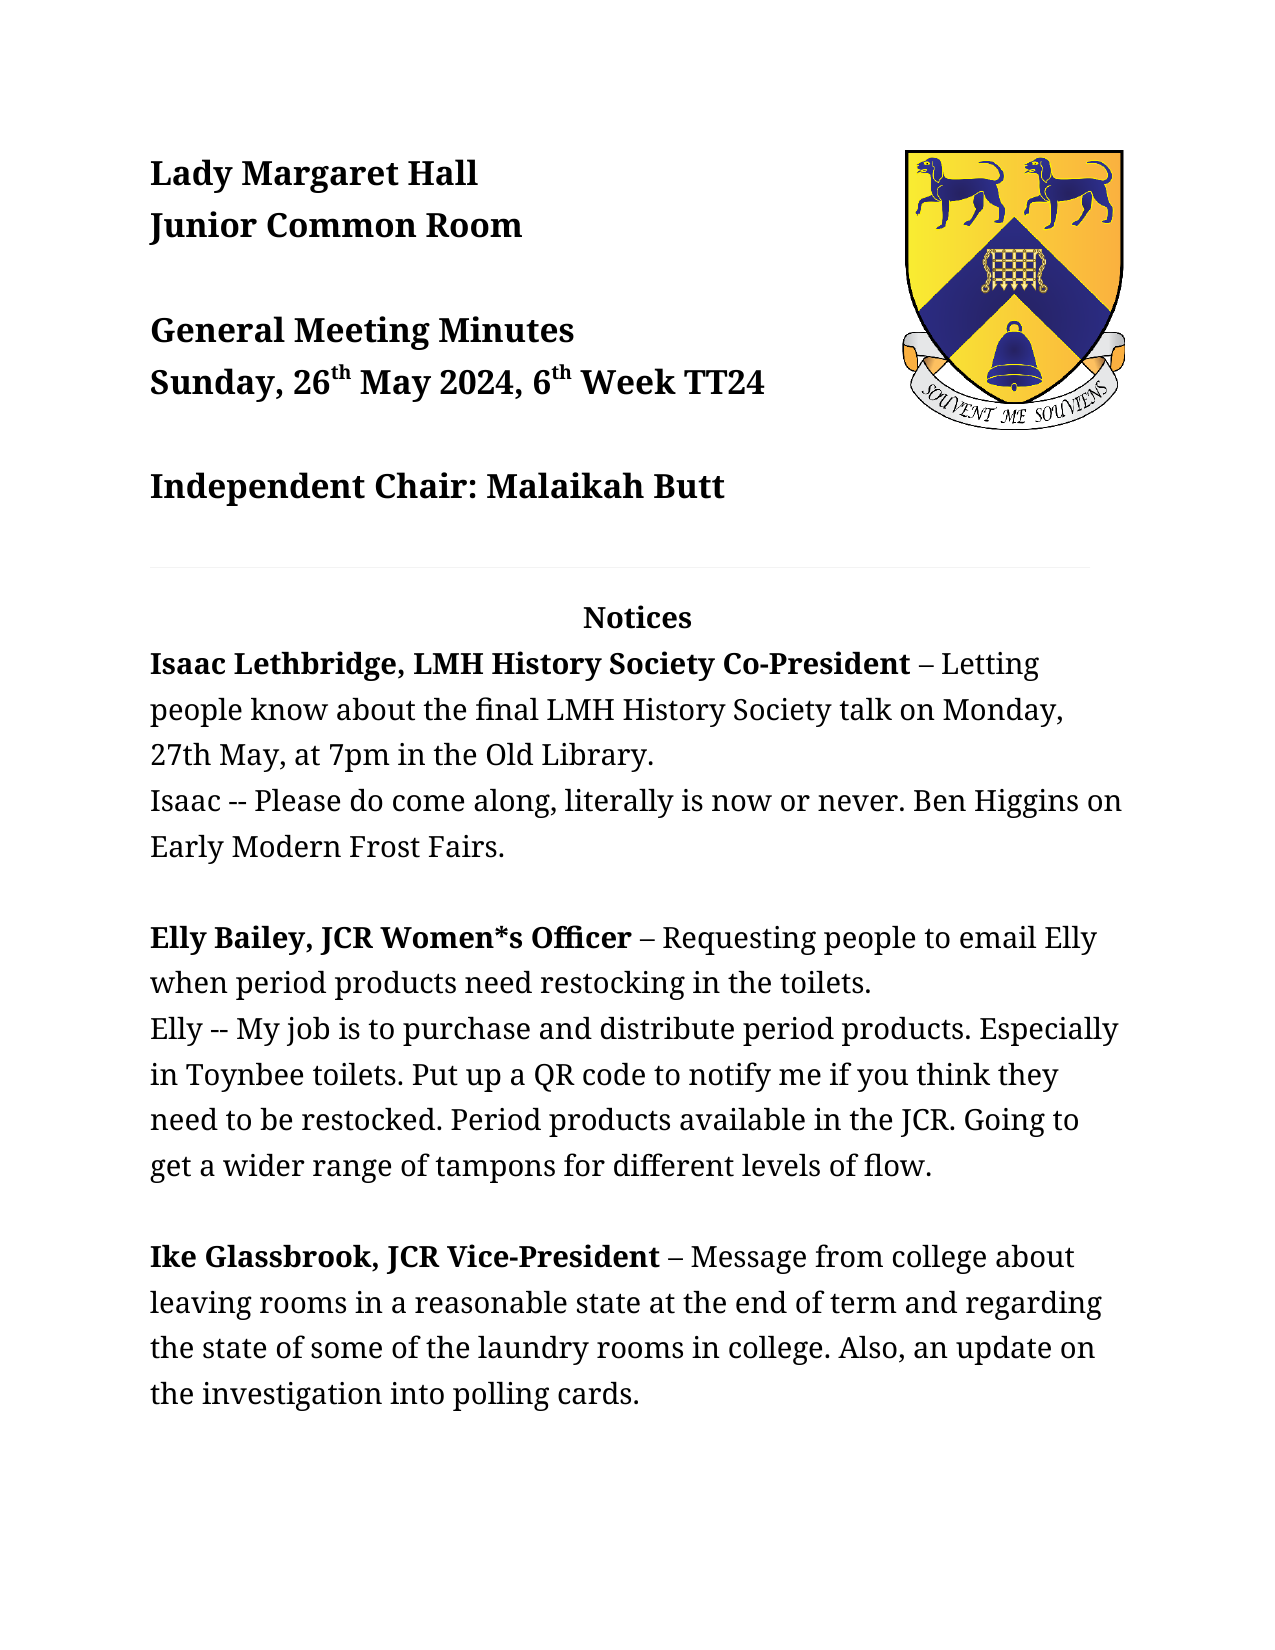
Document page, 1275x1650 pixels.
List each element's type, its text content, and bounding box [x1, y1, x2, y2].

text Sunday, 26th May 2024, 6th Week TT24 [150, 359, 902, 404]
text Isaac -- Please do come along, literally is now or never. Ben Higgins on Early Modern Frost Fairs. [150, 780, 1125, 866]
text Lady Margaret Hall [150, 150, 902, 195]
text Elly Bailey, JCR Women*s Officer – Requesting people to email Elly when period products need restocking in the toilets. [150, 917, 1125, 1002]
text Independent Chair: Malaikah Butt [150, 463, 1125, 508]
text Notices [150, 598, 1125, 637]
text Junior Common Room [150, 202, 902, 248]
text Ike Glassbrook, JCR Vice-President – Message from college about leaving rooms in a reasonable state at the end of term and regarding the state of some of the laundry rooms in college. Also, an update on the investigation into polling cards. [150, 1236, 1125, 1413]
text General Meeting Minutes [150, 307, 902, 352]
text Elly -- My job is to purchase and distribute period products. Especially in Toynbee toilets. Put up a QR code to notify me if you think they need to be restocked. Period products available in the JCR. Going to get a wider range of tampons for different levels of flow. [150, 1008, 1125, 1185]
picture [902, 150, 1125, 430]
text Isaac Lethbridge, LMH History Society Co-President – Letting people know about the final LMH History Society talk on Monday, 27th May, at 7pm in the Old Library. [150, 643, 1125, 774]
